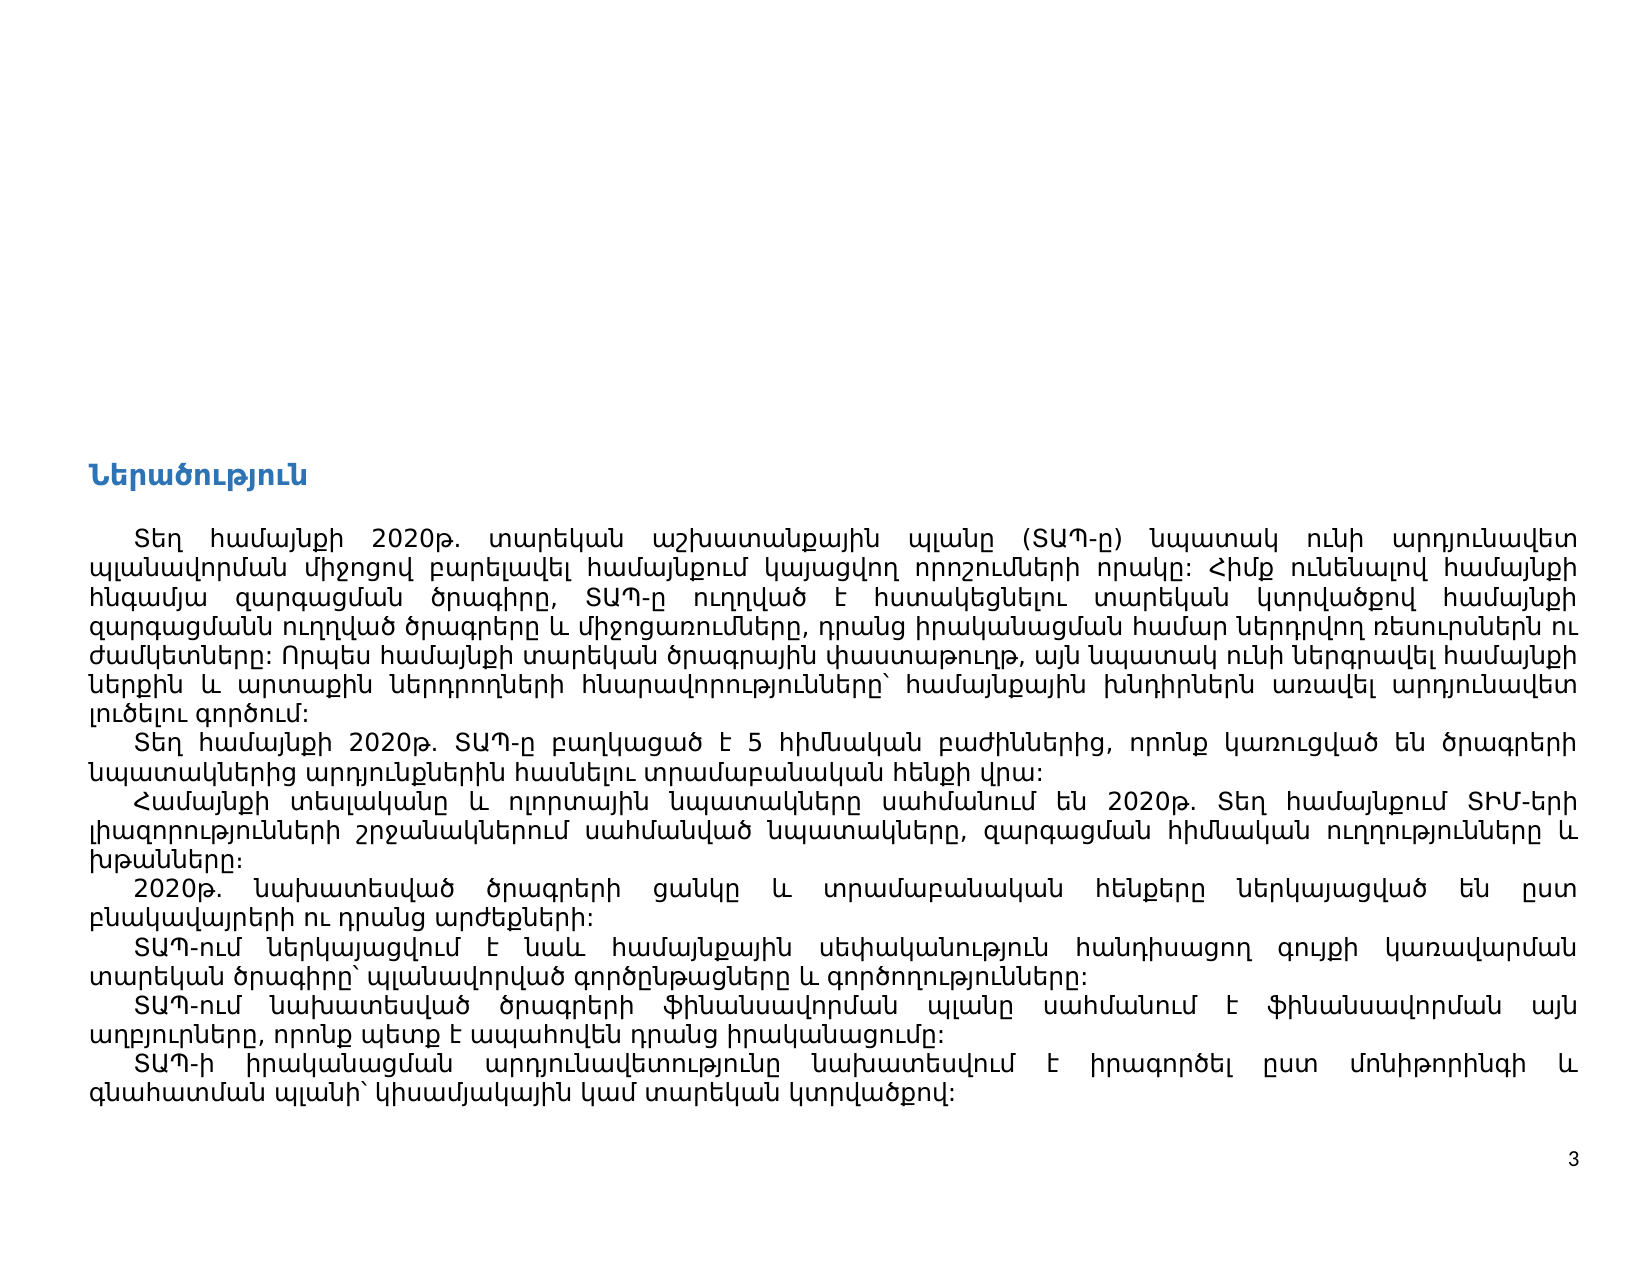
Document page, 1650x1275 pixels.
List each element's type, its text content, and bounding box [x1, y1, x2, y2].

subtitle Ներածություն [89, 459, 1579, 493]
text Համայնքի տեսլականը և ոլորտային նպատակները սահմանում են 2020թ. Տեղ համայնքում ՏԻՄ-երի լիազորությունների շրջանակներում սահմանված նպատակները, զարգացման հիմնական ուղղությունները և խթանները։ [89, 787, 1579, 874]
text ՏԱՊ-ում նախատեսված ծրագրերի ֆինանսավորման պլանը սահմանում է ֆինանսավորման այն աղբյուրները, որոնք պետք է ապահովեն դրանց իրականացումը: [89, 991, 1579, 1049]
text Տեղ համայնքի 2020թ. ՏԱՊ-ը բաղկացած է 5 հիմնական բաժիններից, որոնք կառուցված են ծրագրերի նպատակներից արդյունքներին հասնելու տրամաբանական հենքի վրա: [89, 728, 1579, 787]
text 2020թ. նախատեսված ծրագրերի ցանկը և տրամաբանական հենքերը ներկայացված են ըստ բնակավայրերի ու դրանց արժեքների: [89, 874, 1579, 933]
text Տեղ համայնքի 2020թ. տարեկան աշխատանքային պլանը (ՏԱՊ-ը) նպատակ ունի արդյունավետ պլանավորման միջոցով բարելավել համայնքում կայացվող որոշումների որակը: Հիմք ունենալով համայնքի հնգամյա զարգացման ծրագիրը, ՏԱՊ-ը ուղղված է հստակեցնելու տարեկան կտրվածքով համայնքի զարգացմանն ուղղված ծրագրերը և միջոցառումները, դրանց իրականացման համար ներդրվող ռեսուրսներն ու ժամկետները: Որպես համայնքի տարեկան ծրագրային փաստաթուղթ, այն նպատակ ունի ներգրավել համայնքի ներքին և արտաքին ներդրողների հնարավորությունները՝ համայնքային խնդիրներն առավել արդյունավետ լուծելու գործում: [89, 524, 1579, 728]
text ՏԱՊ-ում ներկայացվում է նաև համայնքային սեփականություն հանդիսացող գույքի կառավարման տարեկան ծրագիրը՝ պլանավորված գործընթացները և գործողությունները: [89, 933, 1579, 991]
text ՏԱՊ-ի իրականացման արդյունավետությունը նախատեսվում է իրագործել ըստ մոնիթորինգի և գնահատման պլանի՝ կիսամյակային կամ տարեկան կտրվածքով: [89, 1049, 1579, 1108]
